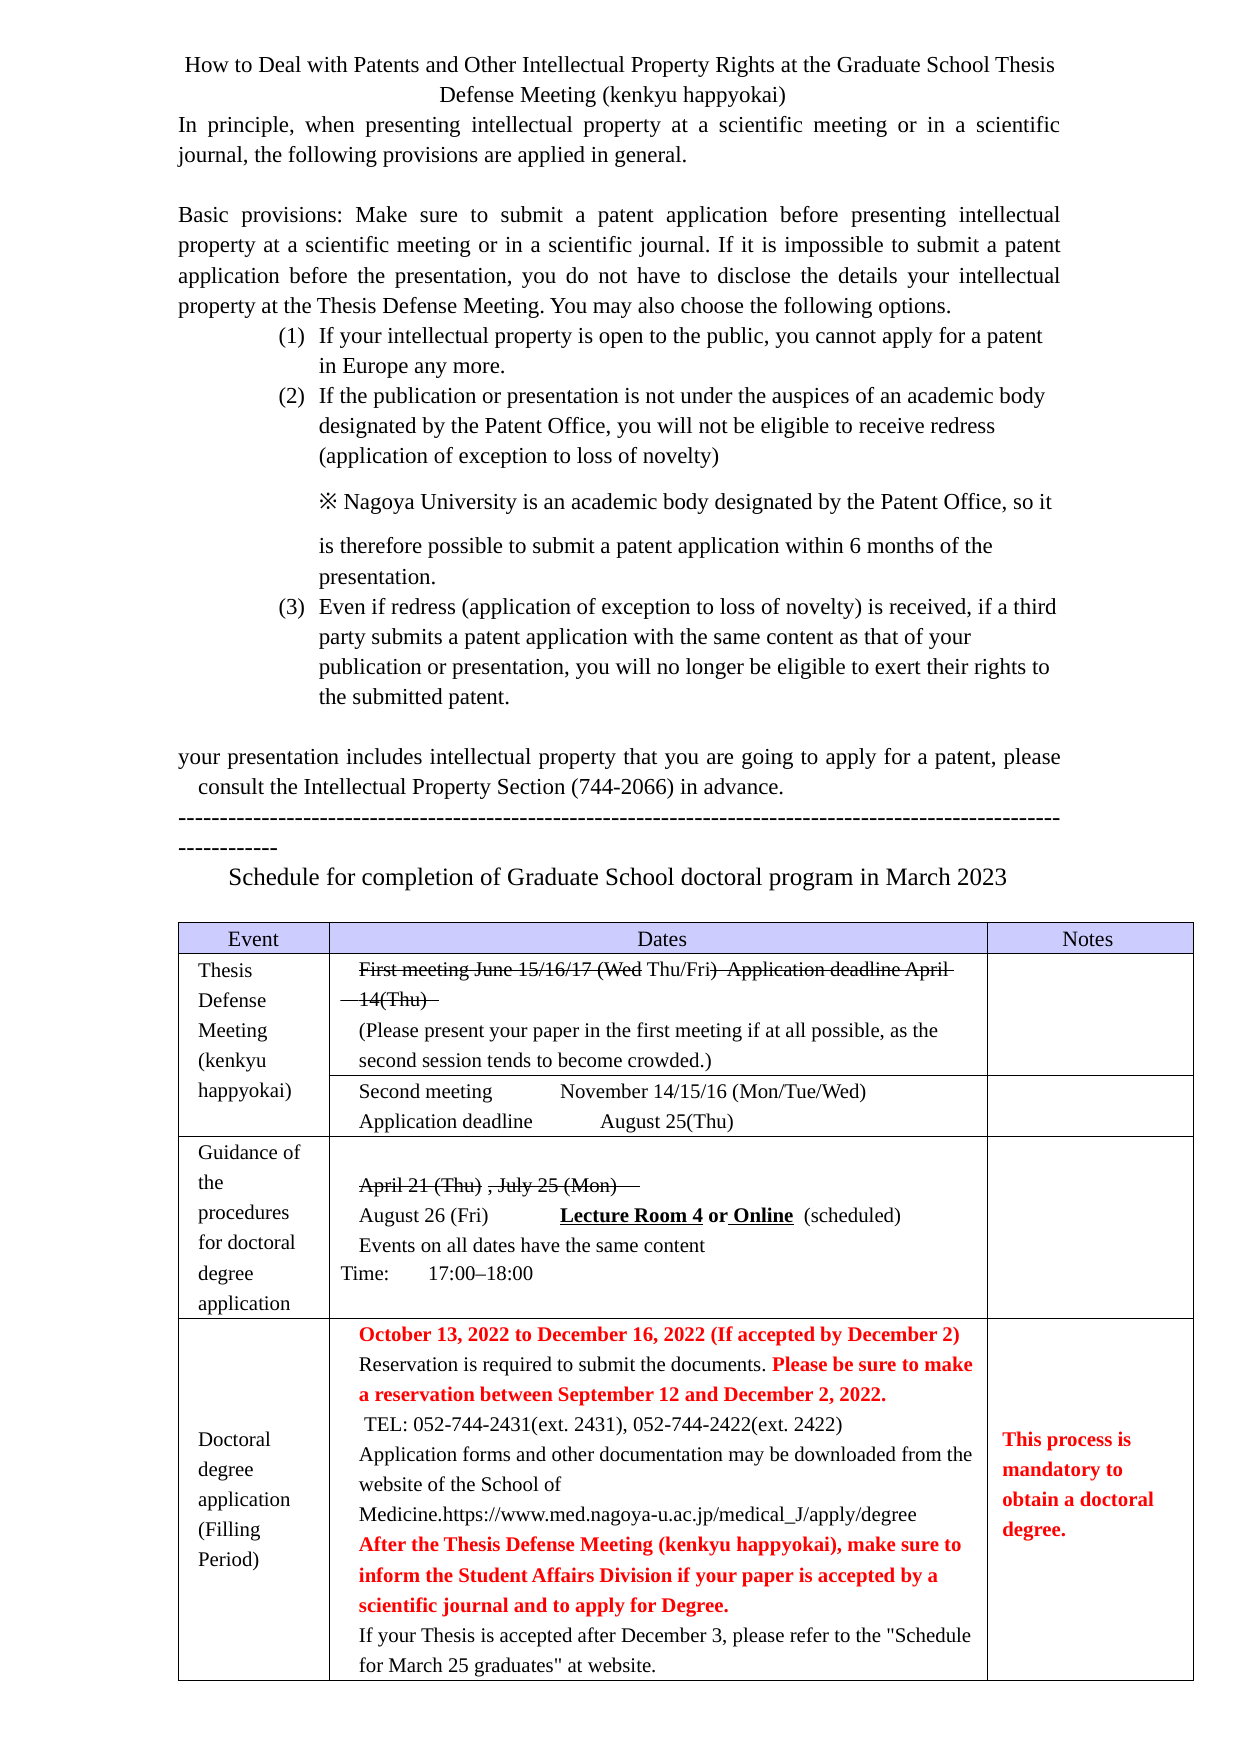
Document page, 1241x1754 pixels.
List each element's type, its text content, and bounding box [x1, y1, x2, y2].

table_cell Doctoral degree application (Filling Period) [179, 1319, 329, 1680]
table_header Dates [330, 923, 987, 953]
table_cell [988, 954, 1193, 1075]
text Basic provisions: Make sure to submit a patent application before presenting intellectual property at a scientific meeting or in a scientific journal. If it is impossible to submit a patent application before the presentation, you do not have to disclose the details your intellectual property at the Thesis Defense Meeting. You may also choose the following options. [178, 199, 1062, 320]
list If your intellectual property is open to the public, you cannot apply for a patent in Europe any more. [278, 320, 1062, 380]
table_cell Thesis Defense Meeting (kenkyu happyokai) [179, 954, 329, 1136]
table_cell [988, 1137, 1193, 1318]
table_cell [988, 1076, 1193, 1136]
text ---------------------------------------------------------------------------------------------------------------------- [178, 802, 1062, 862]
list Even if redress (application of exception to loss of novelty) is received, if a third party submits a patent application with the same content as that of your publication or presentation, you will no longer be eligible to exert their rights to the submitted patent. [278, 591, 1062, 711]
text your presentation includes intellectual property that you are going to apply for a patent, please consult the Intellectual Property Section (744-2066) in advance. [178, 741, 1062, 802]
table_cell Guidance of the procedures for doctoral degree application [179, 1137, 329, 1318]
table_cell Second meeting November 14/15/16 (Mon/Tue/Wed) Application deadline August 25(Thu) [330, 1076, 987, 1136]
table_cell First meeting June 15/16/17 (Wed Thu/Fri) Application deadline April 14(Thu) (Please present your paper in the first meeting if at all possible, as the second session tends to become crowded.) [330, 954, 987, 1075]
table_cell October 13, 2022 to December 16, 2022 (If accepted by December 2) Reservation is required to submit the documents. Please be sure to make a reservation between September 12 and December 2, 2022. TEL: 052-744-2431(ext. 2431), 052-744-2422(ext. 2422) Application forms and other documentation may be downloaded from the website of the School of Medicine.https://www.med.nagoya-u.ac.jp/medical_J/apply/degree After the Thesis Defense Meeting (kenkyu happyokai), make sure to inform the Student Affairs Division if your paper is accepted by a scientific journal and to apply for Degree. If your Thesis is accepted after December 3, please refer to the "Schedule for March 25 graduates" at website. [330, 1319, 987, 1680]
text In principle, when presenting intellectual property at a scientific meeting or in a scientific journal, the following provisions are applied in general. [178, 109, 1062, 169]
table_cell This process is mandatory to obtain a doctoral degree. [988, 1319, 1193, 1680]
list If the publication or presentation is not under the auspices of an academic body designated by the Patent Office, you will not be eligible to receive redress (application of exception to loss of novelty) [278, 380, 1062, 471]
table_header Notes [988, 923, 1193, 953]
text How to Deal with Patents and Other Intellectual Property Rights at the Graduate School Thesis Defense Meeting (kenkyu happyokai) [178, 49, 1062, 109]
text Schedule for completion of Graduate School doctoral program in March 2023 [178, 862, 1062, 892]
table_header Event [179, 923, 329, 953]
table_cell April 21 (Thu) , July 25 (Mon) August 26 (Fri) Lecture Room 4 or Online (scheduled) Events on all dates have the same content Time: 17:00–18:00 [330, 1137, 987, 1318]
text ※ Nagoya University is an academic body designated by the Patent Office, so it is therefore possible to submit a patent application within 6 months of the presentation. [311, 471, 1062, 591]
